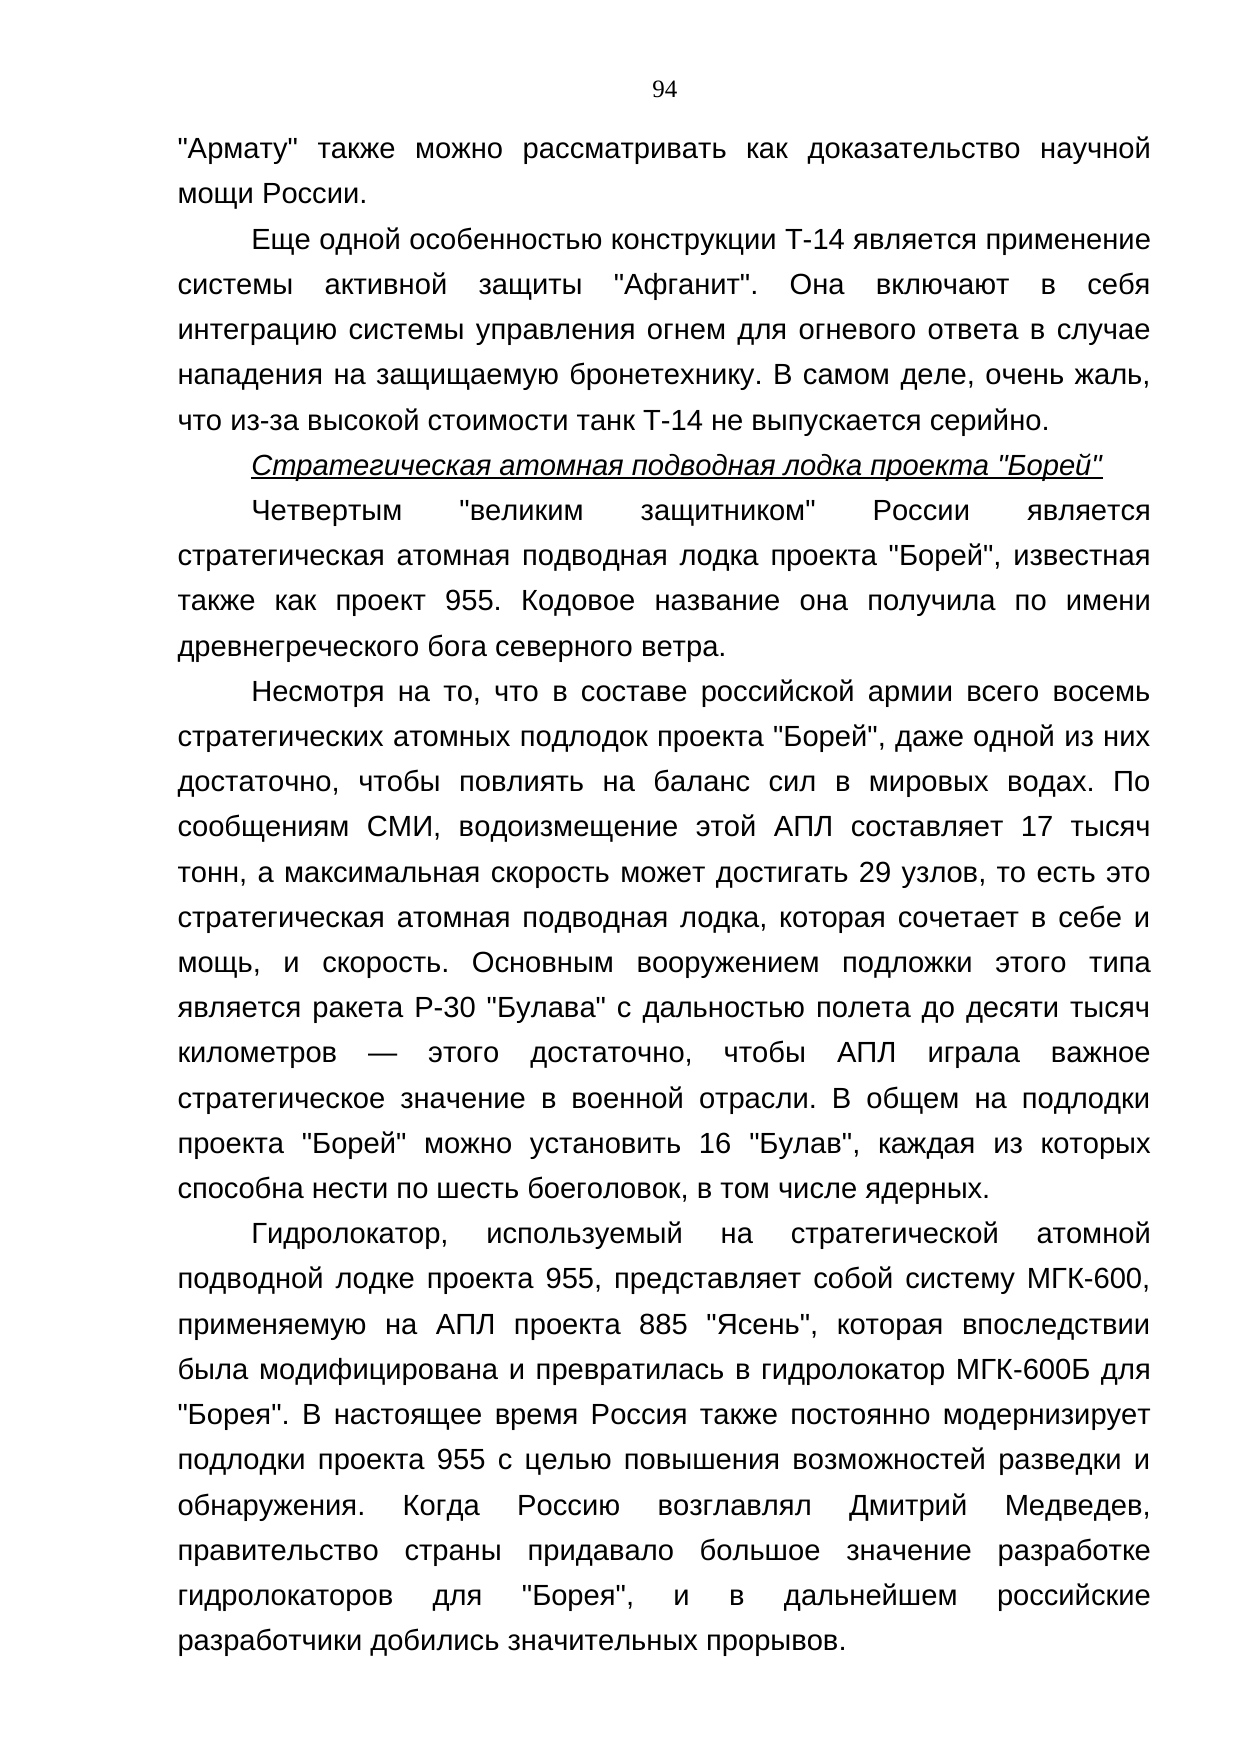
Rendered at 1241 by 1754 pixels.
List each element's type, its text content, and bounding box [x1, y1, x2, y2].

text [177, 131, 1152, 210]
text Несмотря на то, что в составе российской армии всего восемь стратегических атомных подлодок проекта "Борей", даже одной из них достаточно, чтобы повлиять на баланс сил в мировых водах. По сообщениям СМИ, водоизмещение этой АПЛ составляет 17 тысяч тонн, а максимальная скорость может достигать 29 узлов, то есть это стратегическая атомная подводная лодка, которая сочетает в себе и мощь, и скорость. Основным вооружением подложки этого типа является ракета Р-30 "Булава" с дальностью полета до десяти тысяч километров — этого достаточно, чтобы АПЛ играла важное стратегическое значение в военной отрасли. В общем на подлодки проекта "Борей" можно установить 16 "Булав", каждая из которых способна нести по шесть боеголовок, в том числе ядерных. [177, 674, 1152, 1204]
text Гидролокатор, используемый на стратегической атомной подводной лодке проекта 955, представляет собой систему МГК-600, применяемую на АПЛ проекта 885 "Ясень", которая впоследствии была модифицирована и превратилась в гидролокатор МГК-600Б для "Борея". В настоящее время Россия также постоянно модернизирует подлодки проекта 955 с целью повышения возможностей разведки и обнаружения. Когда Россию возглавлял Дмитрий Медведев, правительство страны придавало большое значение разработке гидролокаторов для "Борея", и в дальнейшем российские разработчики добились значительных прорывов. [177, 1216, 1152, 1657]
text Стратегическая атомная подводная лодка проекта "Борей" [177, 448, 1152, 481]
text Четвертым "великим защитником" России является стратегическая атомная подводная лодка проекта "Борей", известная также как проект 955. Кодовое название она получила по имени древнегреческого бога северного ветра. [177, 493, 1152, 662]
text Еще одной особенностью конструкции Т-14 является применение системы активной защиты "Афганит". Она включают в себя интеграцию системы управления огнем для огневого ответа в случае нападения на защищаемую бронетехнику. В самом деле, очень жаль, что из-за высокой стоимости танк Т-14 не выпускается серийно. [177, 222, 1152, 436]
